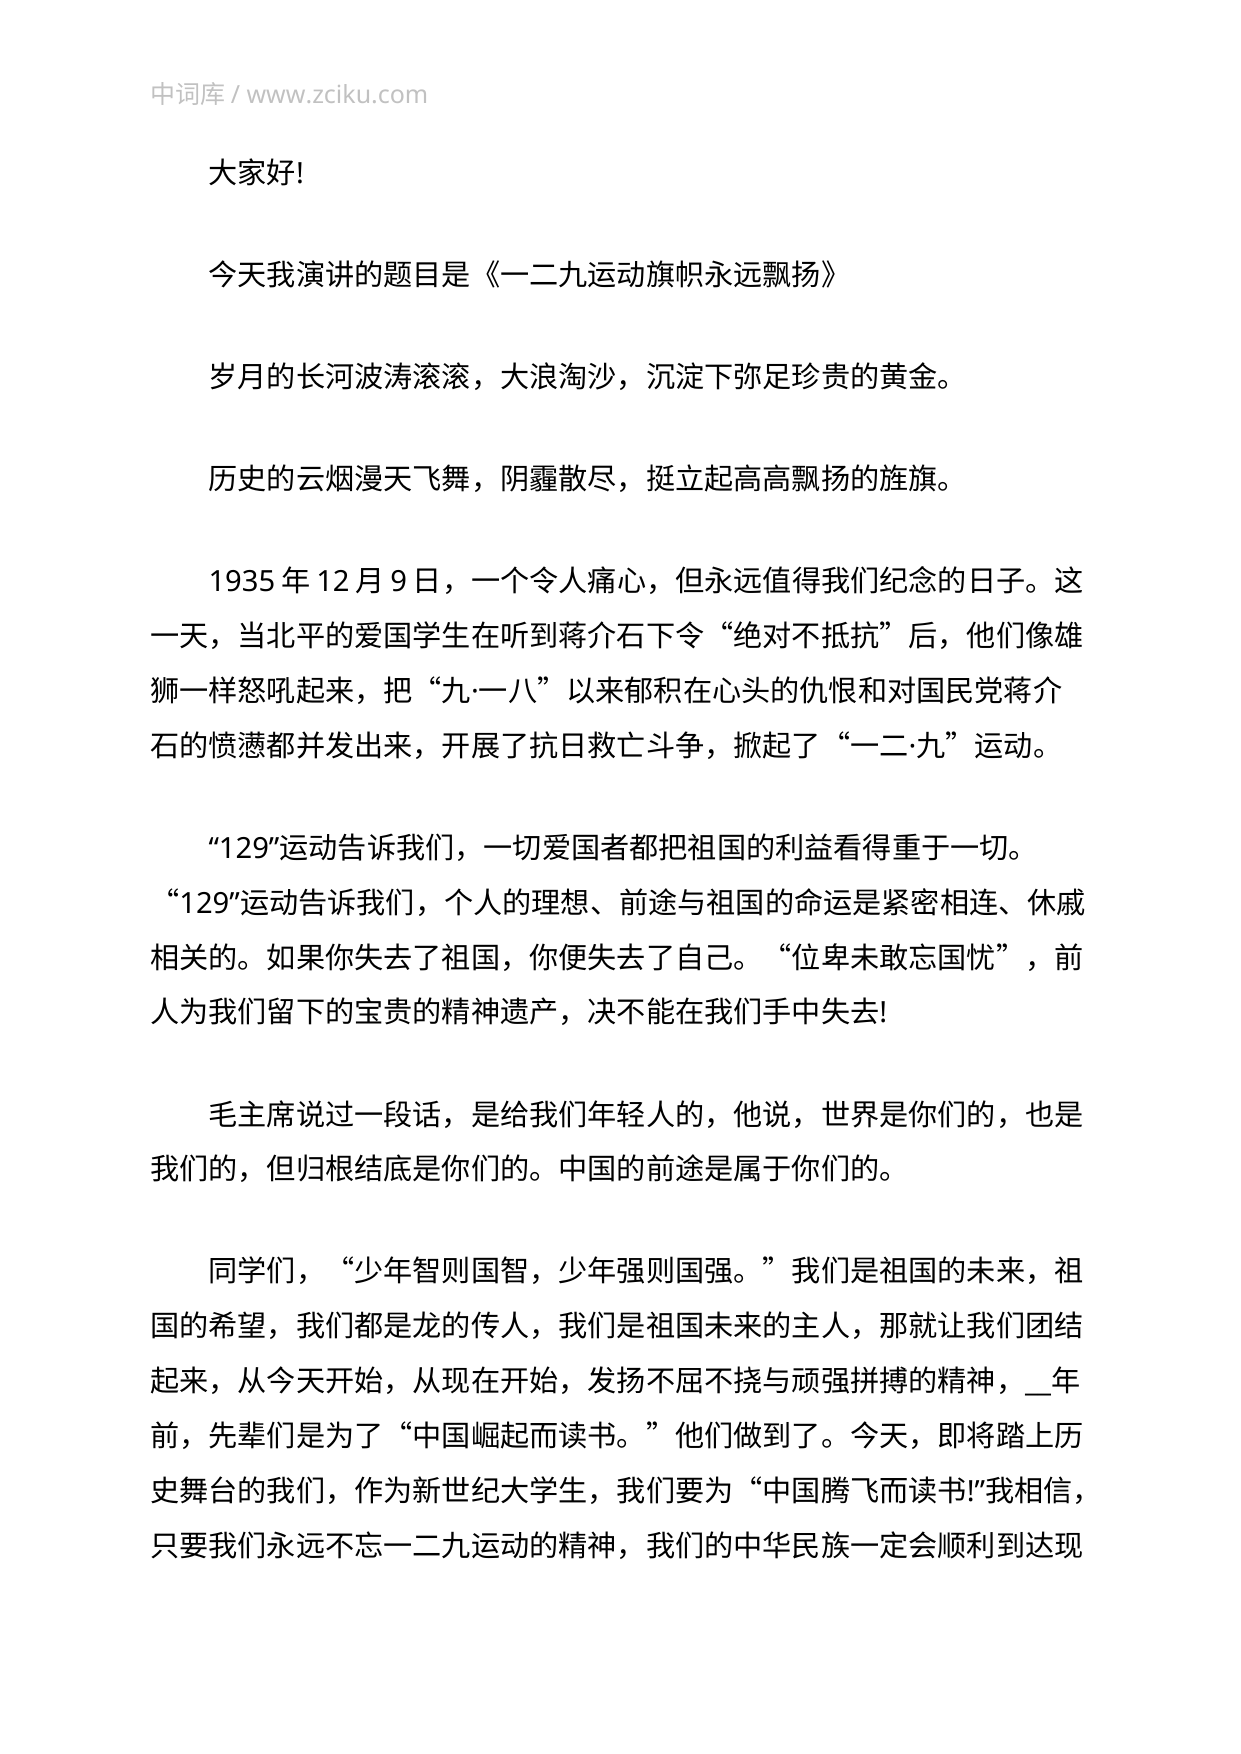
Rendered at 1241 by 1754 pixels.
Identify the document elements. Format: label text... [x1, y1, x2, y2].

text 1935年12月9日，一个令人痛心，但永远值得我们纪念的日子。这一天，当北平的爱国学生在听到蒋介石下令“绝对不抵抗”后，他们像雄狮一样怒吼起来，把“九·一八”以来郁积在心头的仇恨和对国民党蒋介石的愤懑都并发出来，开展了抗日救亡斗争，掀起了“一二·九”运动。 [150, 557, 1090, 764]
text 大家好! [150, 150, 1090, 192]
text 历史的云烟漫天飞舞，阴霾散尽，挺立起高高飘扬的旌旗。 [150, 456, 1090, 498]
text 毛主席说过一段话，是给我们年轻人的，他说，世界是你们的，也是我们的，但归根结底是你们的。中国的前途是属于你们的。 [150, 1091, 1090, 1188]
text “129”运动告诉我们，一切爱国者都把祖国的利益看得重于一切。“129”运动告诉我们，个人的理想、前途与祖国的命运是紧密相连、休戚相关的。如果你失去了祖国，你便失去了自己。“位卑未敢忘国忧”，前人为我们留下的宝贵的精神遗产，决不能在我们手中失去! [150, 824, 1090, 1031]
text 今天我演讲的题目是《一二九运动旗帜永远飘扬》 [150, 252, 1090, 294]
text 岁月的长河波涛滚滚，大浪淘沙，沉淀下弥足珍贵的黄金。 [150, 354, 1090, 396]
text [150, 1248, 1090, 1565]
